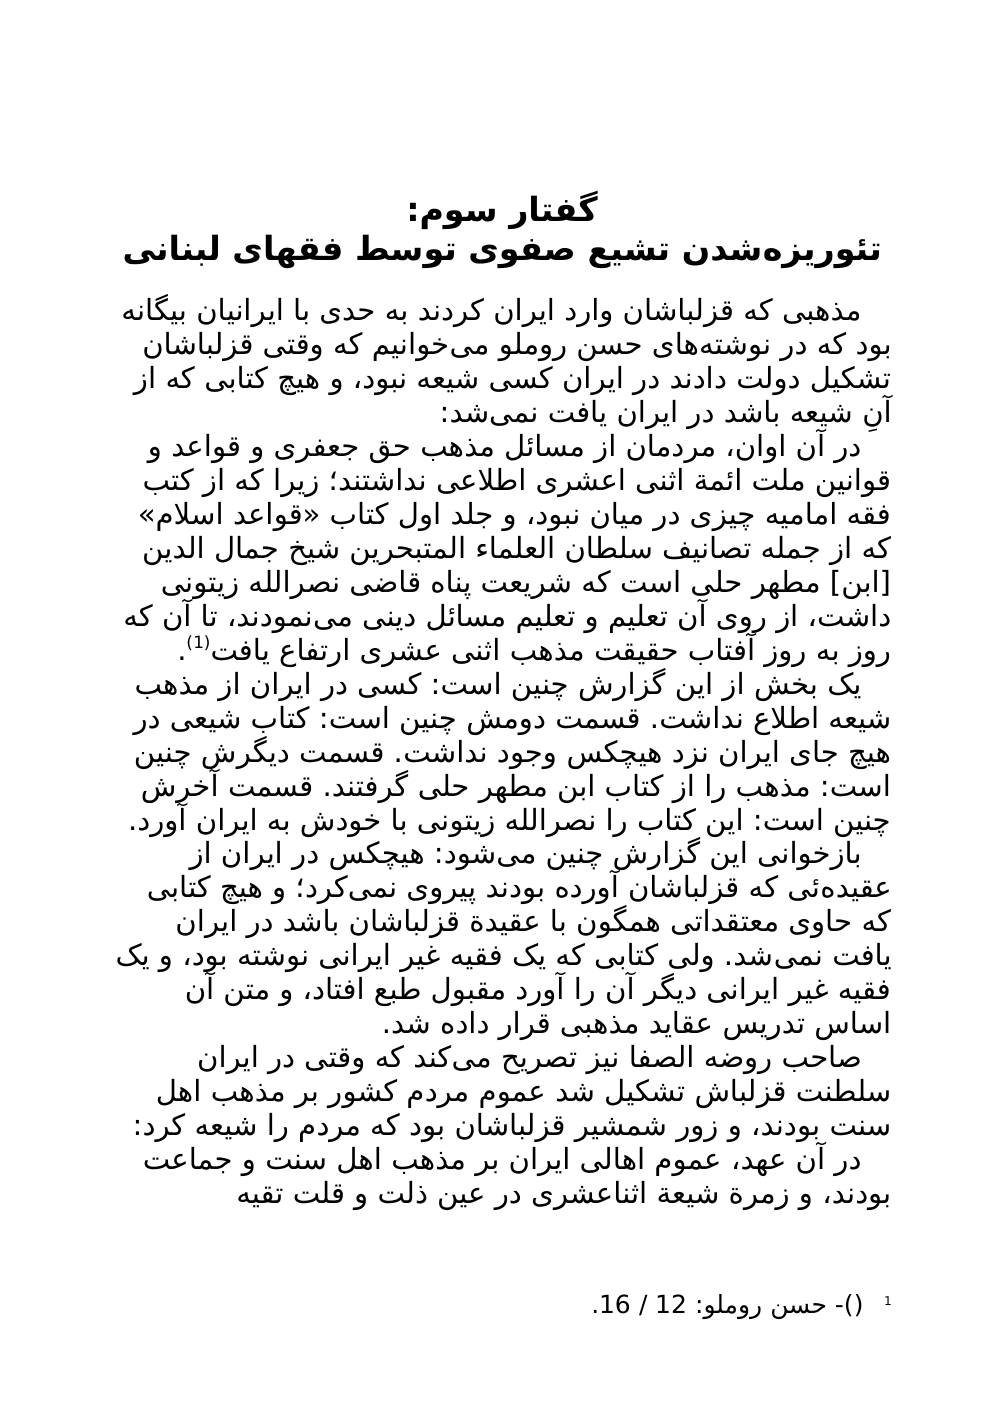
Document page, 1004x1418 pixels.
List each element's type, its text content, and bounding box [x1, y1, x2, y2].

text در آن اوان، مردمان از مسائل مذهب حق جعفری و قواعد و قوانین ملت ائمة اثنی اعشری اطلاعی نداشتند؛ زیرا که از کتب فقه امامیه چیزی در میان نبود، و جلد اول کتاب «قواعد اسلام» که از جمله تصانیف سلطان العلماء المتبحرین شیخ جمال الدین [ابن] مطهر حلی است که شریعت پناه قاضی نصرالله زیتونی داشت، از روی آن تعلیم و تعلیم مسائل دینی می‌نمودند، تا آن که روز به روز آفتاب حقیقت مذهب اثنی عشری ارتفاع یافت(). [112, 429, 892, 667]
text بازخوانی این گزارش چنین می‌شود: هیچکس در ایران از عقیده‌ئی که قزلباشان آورده بودند پیروی نمی‌کرد؛ و هیچ کتابی که حاوی معتقداتی همگون با عقیدة قزلباشان باشد در ایران یافت نمی‌شد. ولی کتابی که یک فقیه غیر ایرانی نوشته بود، و یک فقیه غیر ایرانی دیگر آن را آورد مقبول طبع افتاد، و متن آن اساس تدریس عقاید مذهبی قرار داده شد. [112, 837, 892, 1041]
text گفتار سوم: تئوریزه‌شدن تشیع صفوی توسط فقهای لبنانی [112, 191, 892, 268]
text صاحب روضه الصفا نیز تصریح می‌کند که وقتی در ایران سلطنت قزلباش تشکیل شد عموم مردم کشور بر مذهب اهل سنت بودند، و زور شمشیر قزلباشان بود که مردم را شیعه کرد: [112, 1041, 892, 1142]
text یک بخش از این گزارش چنین است: کسی در ایران از مذهب شیعه اطلاع نداشت. قسمت دومش چنین است: کتاب شیعی در هیچ جای ایران نزد هیچکس وجود نداشت. قسمت دیگرش چنین است: مذهب را از کتاب ابن مطهر حلی گرفتند. قسمت آخرش چنین است: این کتاب را نصرالله زیتونی با خودش به ایران آورد. [112, 667, 892, 837]
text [112, 1142, 892, 1210]
text مذهبی که قزلباشان وارد ایران کردند به حدی با ایرانیان بیگانه بود که در نوشته‌های حسن روملو می‌خوانیم که وقتی قزلباشان تشکیل دولت دادند در ایران کسی شیعه نبود، و هیچ کتابی که از آنِ شیعه باشد در ایران یافت نمی‌شد: [112, 293, 892, 429]
